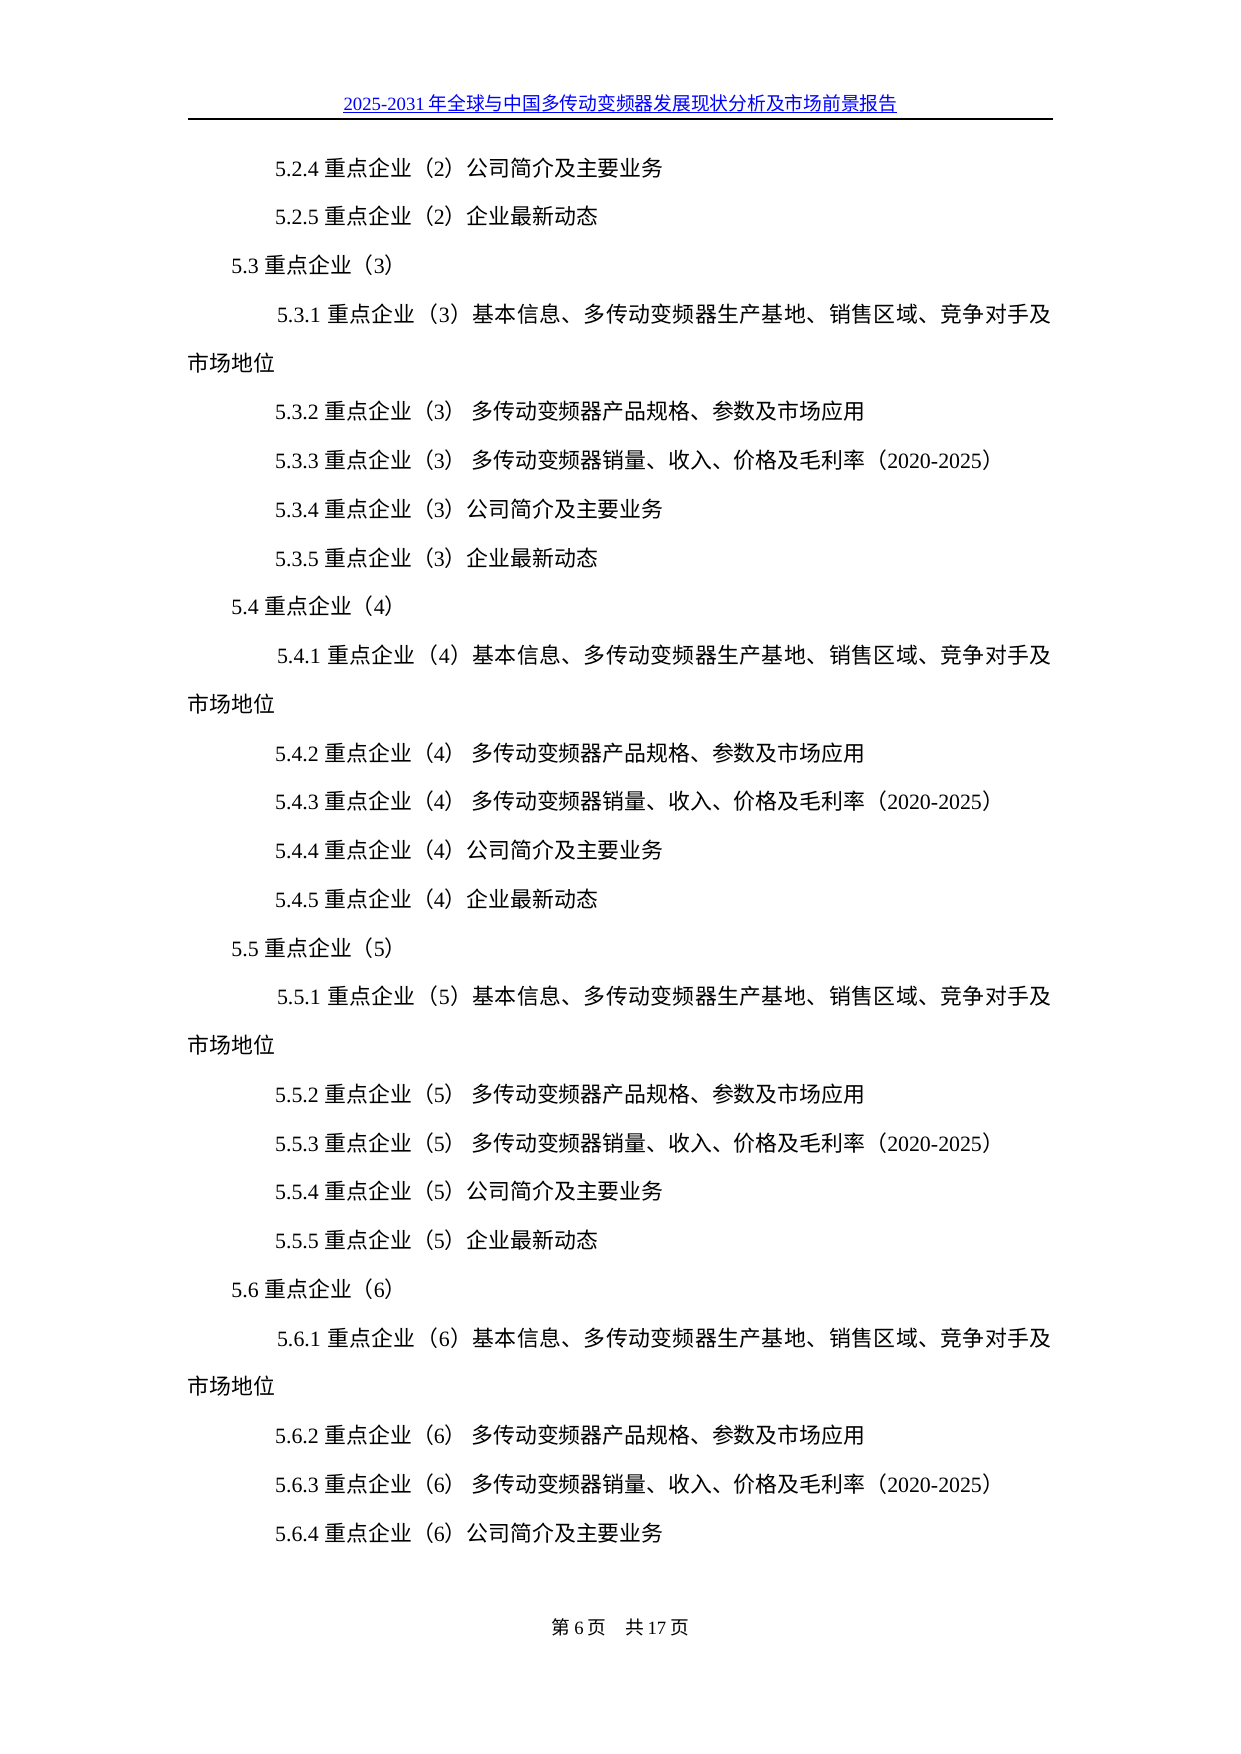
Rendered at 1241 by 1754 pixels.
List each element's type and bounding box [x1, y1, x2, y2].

text [187, 150, 1053, 1548]
